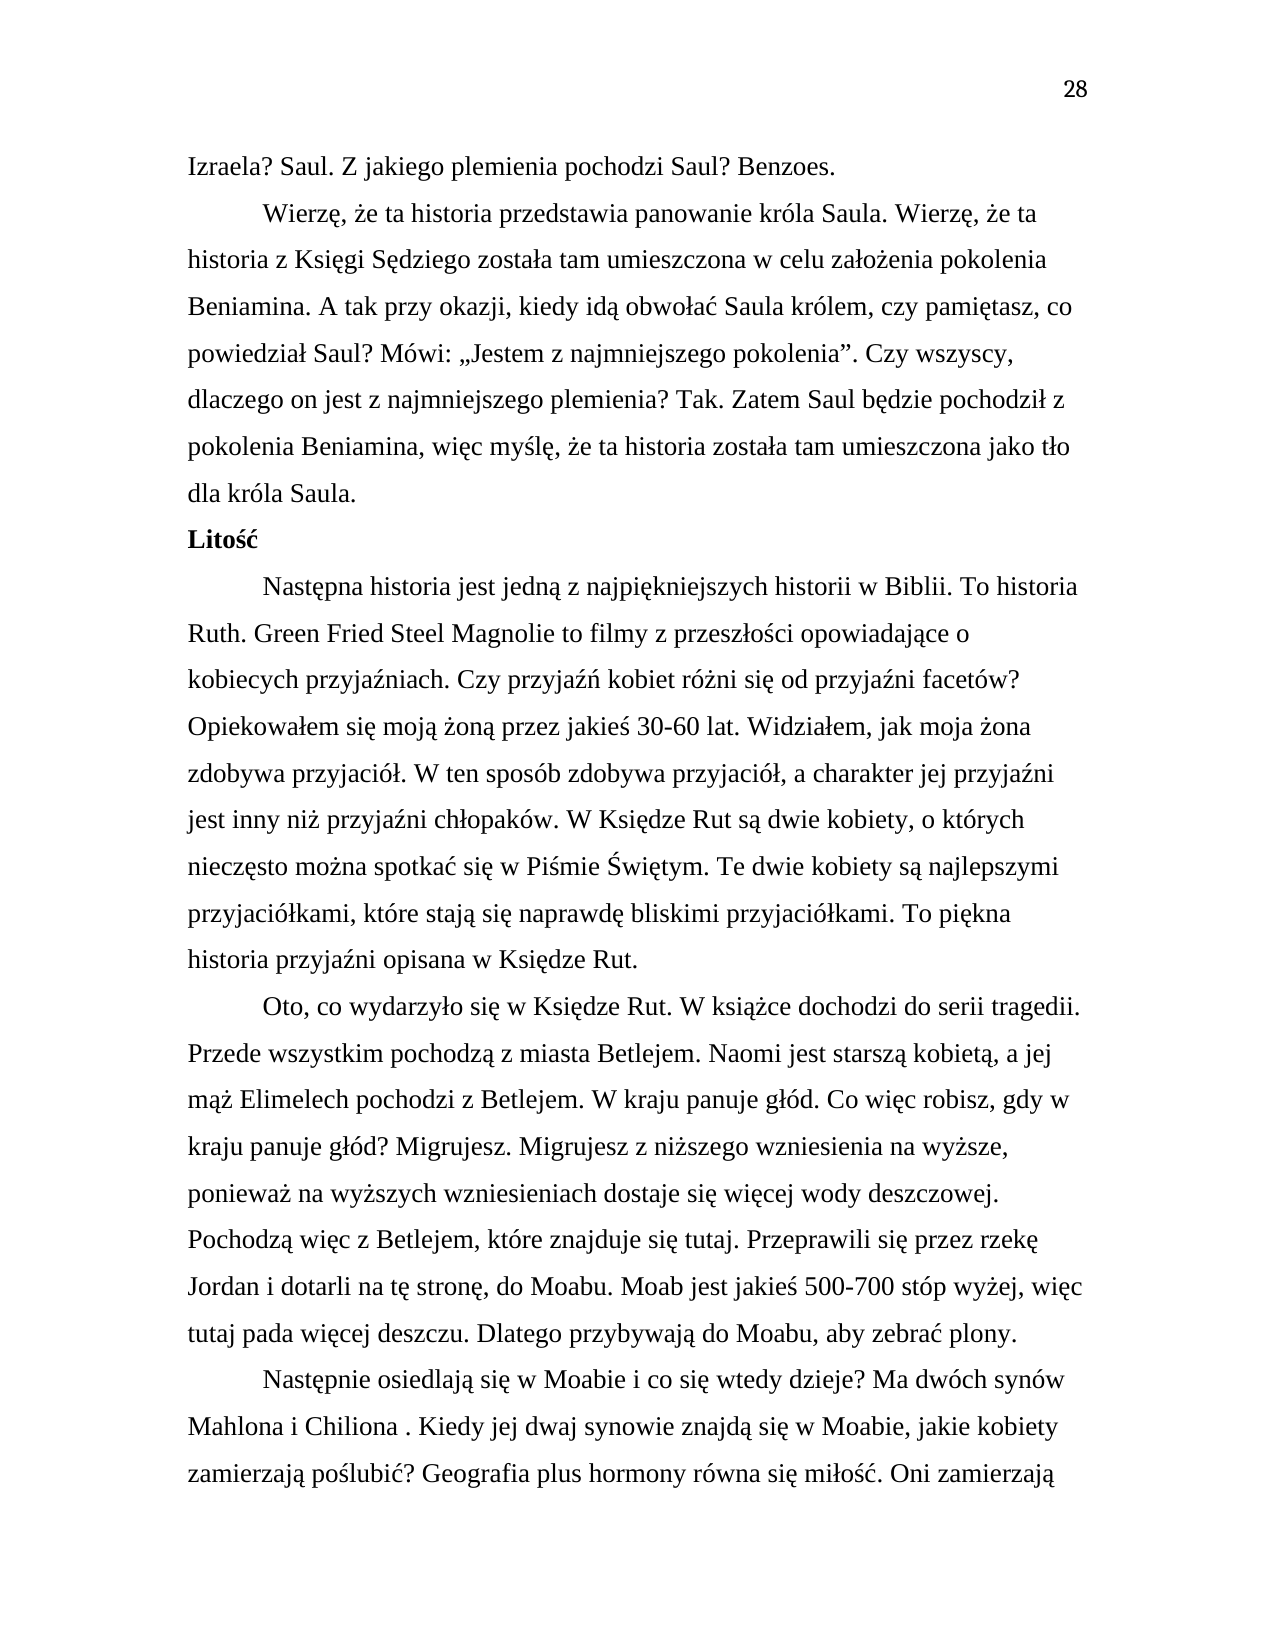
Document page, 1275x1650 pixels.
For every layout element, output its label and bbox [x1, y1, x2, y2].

text [187, 150, 1087, 554]
text [187, 570, 1087, 1488]
